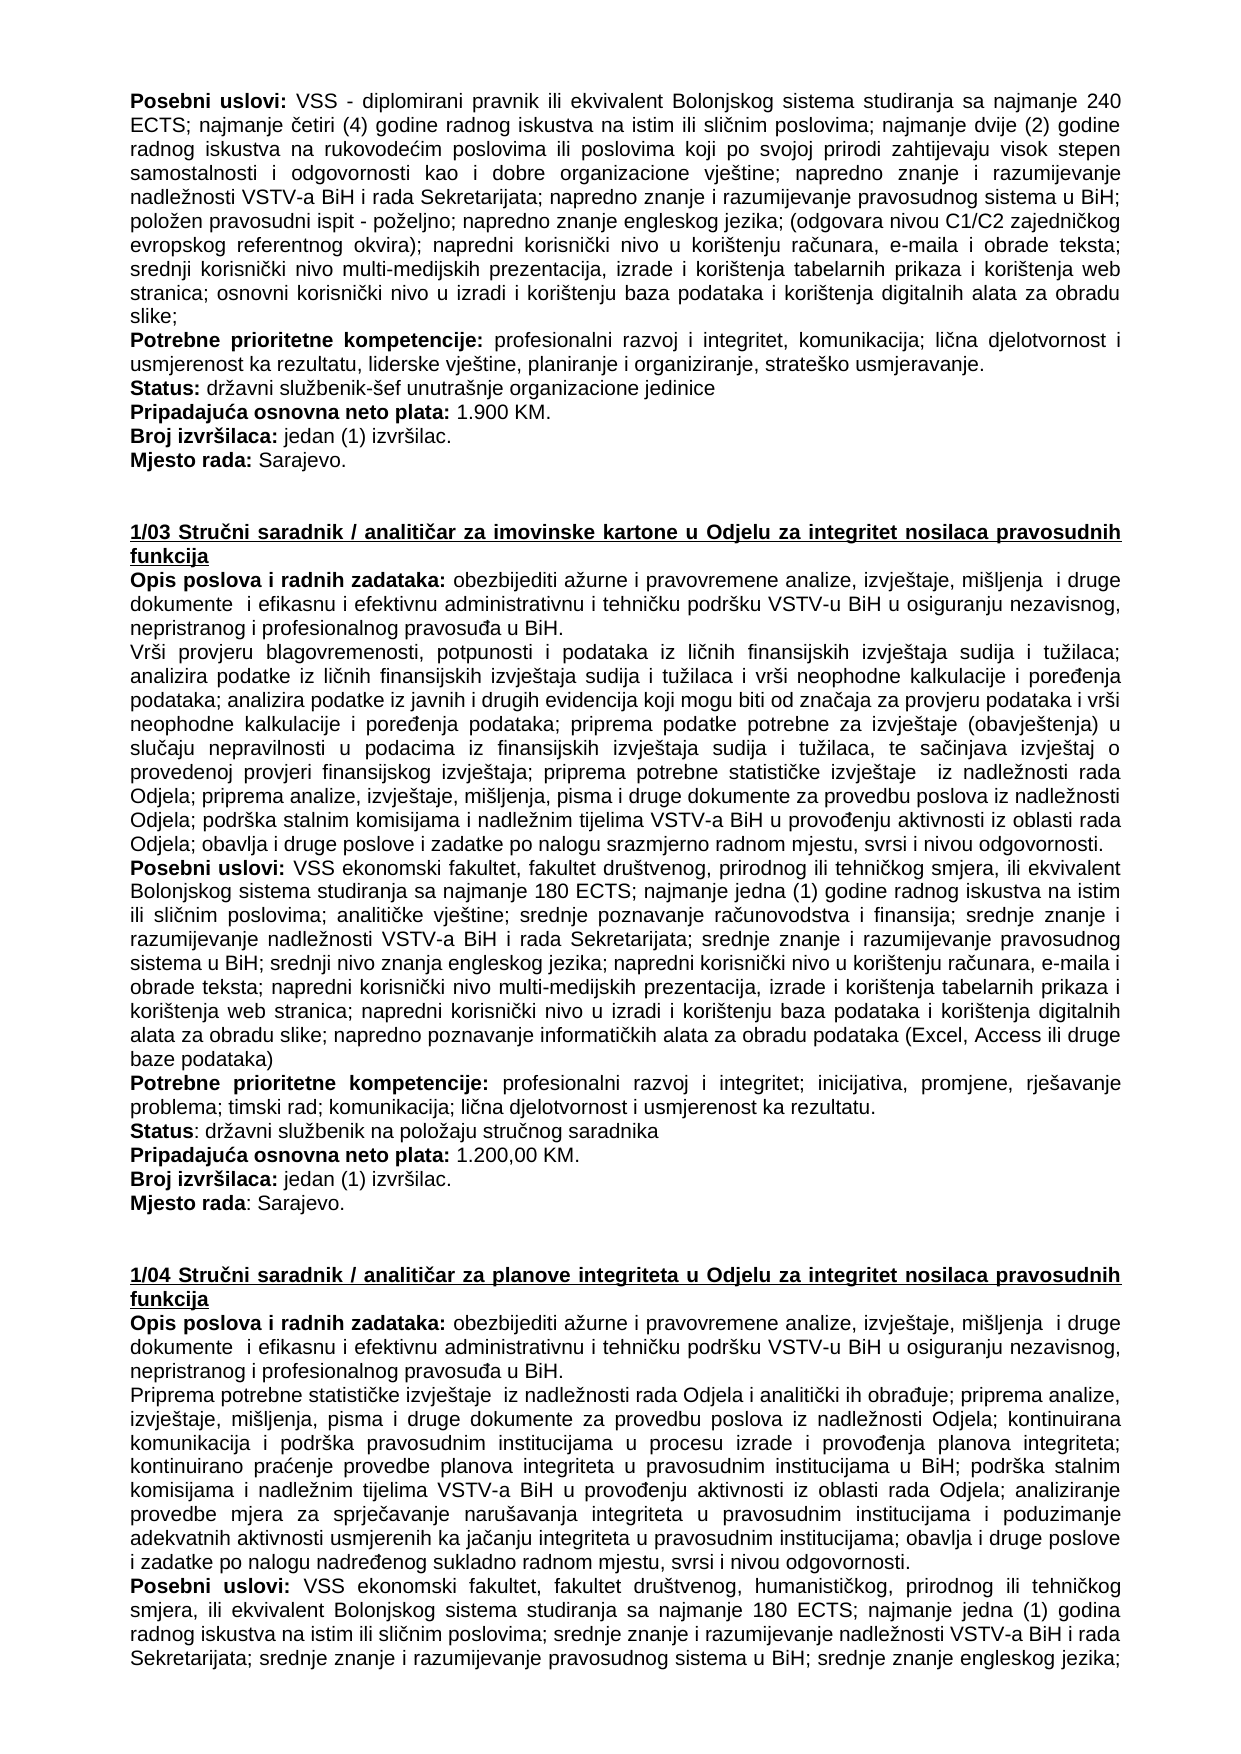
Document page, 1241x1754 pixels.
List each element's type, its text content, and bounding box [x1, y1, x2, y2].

text Status: državni službenik-šef unutrašnje organizacione jedinice [130, 376, 1122, 400]
text Potrebne prioritetne kompetencije: profesionalni razvoj i integritet, komunikacija; lična djelotvornost i usmjerenost ka rezultatu, liderske vještine, planiranje i organiziranje, strateško usmjeravanje. [130, 328, 1122, 376]
text Broj izvršilaca: jedan (1) izvršilac. [130, 424, 1122, 448]
text Potrebne prioritetne kompetencije: profesionalni razvoj i integritet; inicijativa, promjene, rješavanje problema; timski rad; komunikacija; lična djelotvornost i usmjerenost ka rezultatu. [130, 1071, 1122, 1119]
text Vrši provjeru blagovremenosti, potpunosti i podataka iz ličnih finansijskih izvještaja sudija i tužilaca; analizira podatke iz ličnih finansijskih izvještaja sudija i tužilaca i vrši neophodne kalkulacije i poređenja podataka; analizira podatke iz javnih i drugih evidencija koji mogu biti od značaja za provjeru podataka i vrši neophodne kalkulacije i poređenja podataka; priprema podatke potrebne za izvještaje (obavještenja) u slučaju nepravilnosti u podacima iz finansijskih izvještaja sudija i tužilaca, te sačinjava izvještaj o provedenoj provjeri finansijskog izvještaja; priprema potrebne statističke izvještaje iz nadležnosti rada Odjela; priprema analize, izvještaje, mišljenja, pisma i druge dokumente za provedbu poslova iz nadležnosti Odjela; podrška stalnim komisijama i nadležnim tijelima VSTV-a BiH u provođenju aktivnosti iz oblasti rada Odjela; obavlja i druge poslove i zadatke po nalogu srazmjerno radnom mjestu, svrsi i nivou odgovornosti. [130, 640, 1122, 855]
text Posebni uslovi: VSS - diplomirani pravnik ili ekvivalent Bolonjskog sistema studiranja sa najmanje 240 ECTS; najmanje četiri (4) godine radnog iskustva na istim ili sličnim poslovima; najmanje dvije (2) godine radnog iskustva na rukovodećim poslovima ili poslovima koji po svojoj prirodi zahtijevaju visok stepen samostalnosti i odgovornosti kao i dobre organizacione vještine; napredno znanje i razumijevanje nadležnosti VSTV-a BiH i rada Sekretarijata; napredno znanje i razumijevanje pravosudnog sistema u BiH; položen pravosudni ispit - poželjno; napredno znanje engleskog jezika; (odgovara nivou C1/C2 zajedničkog evropskog referentnog okvira); napredni korisnički nivo u korištenju računara, e-maila i obrade teksta; srednji korisnički nivo multi-medijskih prezentacija, izrade i korištenja tabelarnih prikaza i korištenja web stranica; osnovni korisnički nivo u izradi i korištenju baza podataka i korištenja digitalnih alata za obradu slike; [130, 89, 1122, 328]
text Posebni uslovi: VSS ekonomski fakultet, fakultet društvenog, prirodnog ili tehničkog smjera, ili ekvivalent Bolonjskog sistema studiranja sa najmanje 180 ECTS; najmanje jedna (1) godine radnog iskustva na istim ili sličnim poslovima; analitičke vještine; srednje poznavanje računovodstva i finansija; srednje znanje i razumijevanje nadležnosti VSTV-a BiH i rada Sekretarijata; srednje znanje i razumijevanje pravosudnog sistema u BiH; srednji nivo znanja engleskog jezika; napredni korisnički nivo u korištenju računara, e-maila i obrade teksta; napredni korisnički nivo multi-medijskih prezentacija, izrade i korištenja tabelarnih prikaza i korištenja web stranica; napredni korisnički nivo u izradi i korištenju baza podataka i korištenja digitalnih alata za obradu slike; napredno poznavanje informatičkih alata za obradu podataka (Excel, Access ili druge baze podataka) [130, 855, 1122, 1071]
text Broj izvršilaca: jedan (1) izvršilac. [130, 1167, 1122, 1191]
text 1/04 Stručni saradnik / analitičar za planove integriteta u Odjelu za integritet nosilaca pravosudnih funkcija [130, 1263, 1122, 1284]
text Priprema potrebne statističke izvještaje iz nadležnosti rada Odjela i analitički ih obrađuje; priprema analize, izvještaje, mišljenja, pisma i druge dokumente za provedbu poslova iz nadležnosti Odjela; kontinuirana komunikacija i podrška pravosudnim institucijama u procesu izrade i provođenja planova integriteta; kontinuirano praćenje provedbe planova integriteta u pravosudnim institucijama u BiH; podrška stalnim komisijama i nadležnim tijelima VSTV-a BiH u provođenju aktivnosti iz oblasti rada Odjela; analiziranje provedbe mjera za sprječavanje narušavanja integriteta u pravosudnim institucijama i poduzimanje adekvatnih aktivnosti usmjerenih ka jačanju integriteta u pravosudnim institucijama; obavlja i druge poslove i zadatke po nalogu nadređenog sukladno radnom mjestu, svrsi i nivou odgovornosti. [130, 1382, 1122, 1574]
text Status: državni službenik na položaju stručnog saradnika [130, 1119, 1122, 1143]
text 1/03 Stručni saradnik / analitičar za imovinske kartone u Odjelu za integritet nosilaca pravosudnih funkcija [130, 520, 1122, 541]
text Pripadajuća osnovna neto plata: 1.900 KM. [130, 400, 1122, 424]
text Mjesto rada: Sarajevo. [130, 448, 1122, 472]
text 1/04 Stručni saradnik / analitičar za planove integriteta u Odjelu za integritet nosilaca pravosudnih funkcija [130, 1285, 1122, 1311]
text Pripadajuća osnovna neto plata: 1.200,00 KM. [130, 1143, 1122, 1167]
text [130, 1574, 1122, 1670]
text Mjesto rada: Sarajevo. [130, 1191, 1122, 1215]
text 1/03 Stručni saradnik / analitičar za imovinske kartone u Odjelu za integritet nosilaca pravosudnih funkcija [130, 542, 1122, 568]
